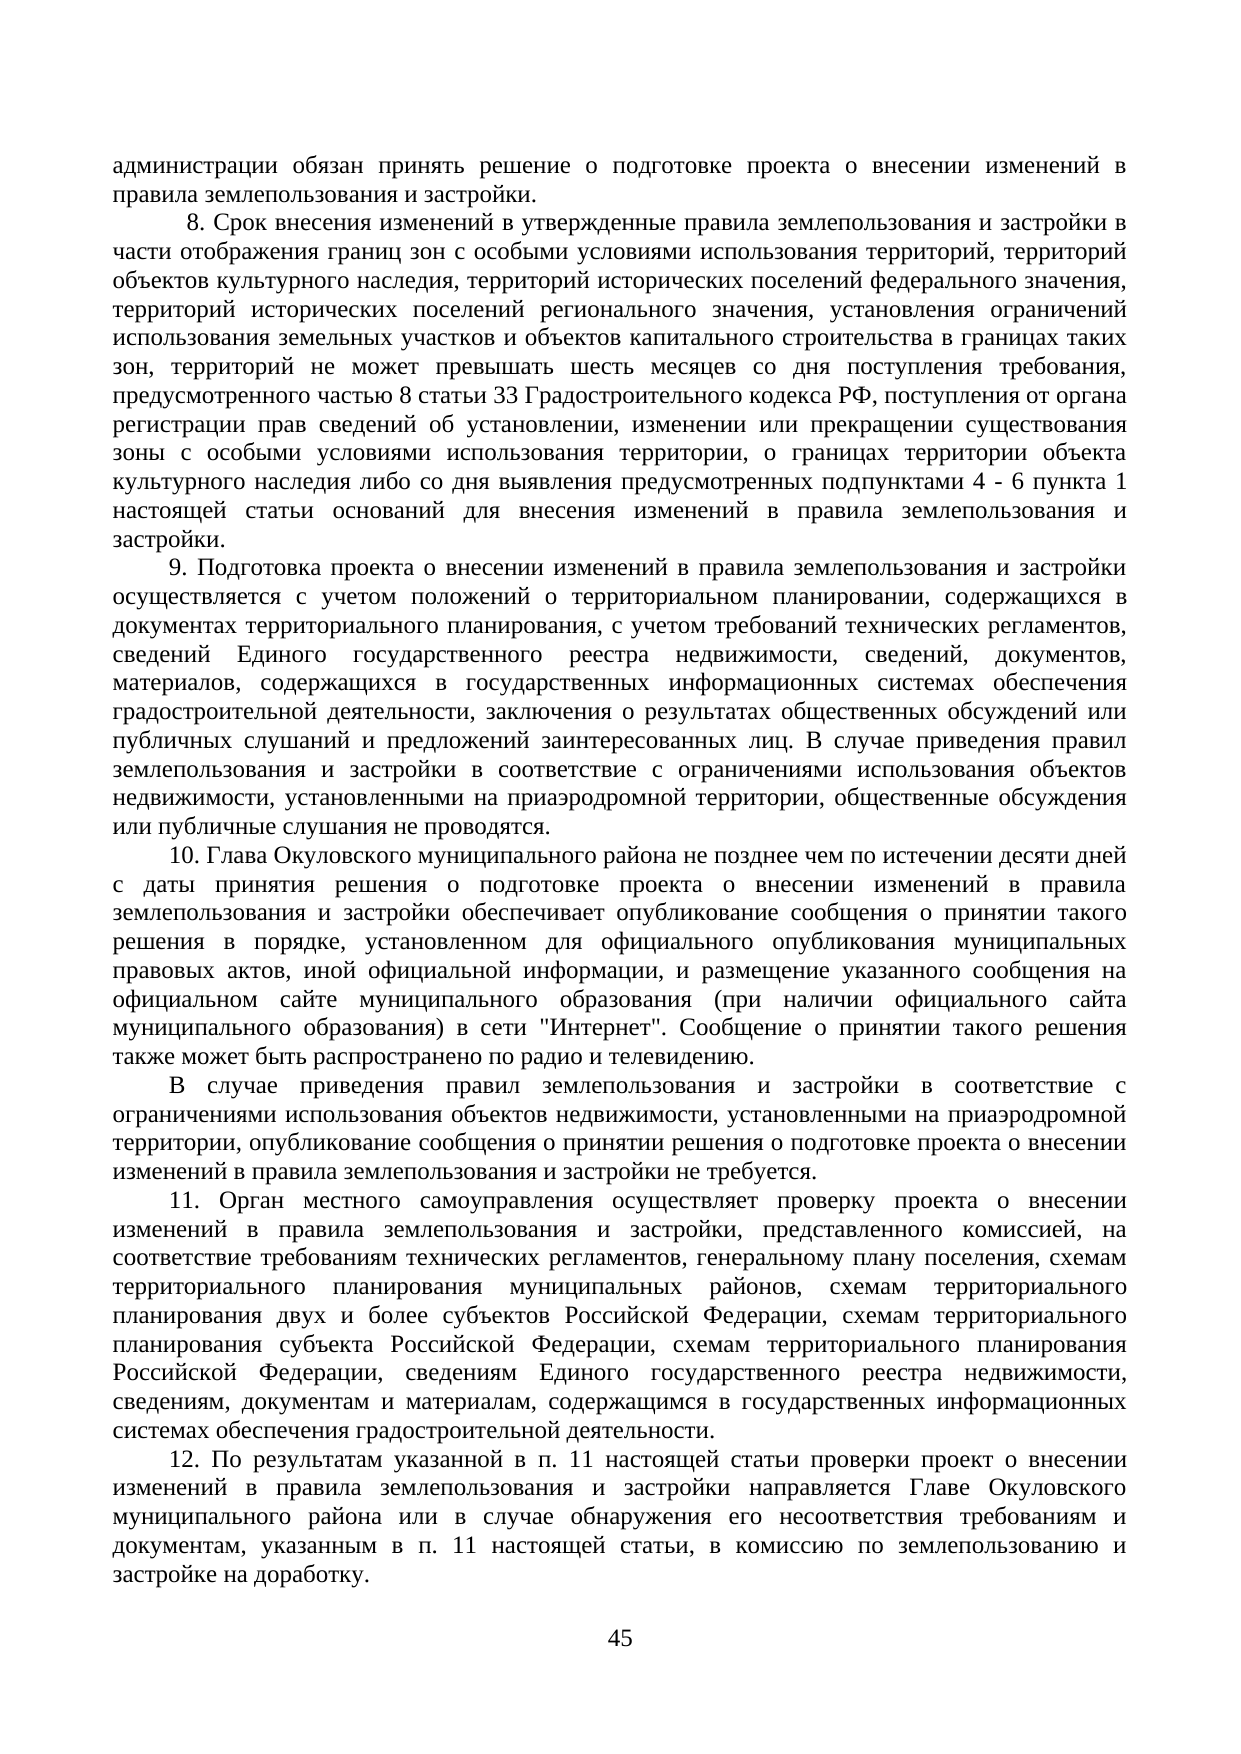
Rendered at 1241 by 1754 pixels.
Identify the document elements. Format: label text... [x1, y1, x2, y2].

text 11. Орган местного самоуправления осуществляет проверку проекта о внесении изменений в правила землепользования и застройки, представленного комиссией, на соответствие требованиям технических регламентов, генеральному плану поселения, схемам территориального планирования муниципальных районов, схемам территориального планирования двух и более субъектов Российской Федерации, схемам территориального планирования субъекта Российской Федерации, схемам территориального планирования Российской Федерации, сведениям Единого государственного реестра недвижимости, сведениям, документам и материалам, содержащимся в государственных информационных системах обеспечения градостроительной деятельности. [112, 1185, 1128, 1444]
text 8. Срок внесения изменений в утвержденные правила землепользования и застройки в части отображения границ зон с особыми условиями использования территорий, территорий объектов культурного наследия, территорий исторических поселений федерального значения, территорий исторических поселений регионального значения, установления ограничений использования земельных участков и объектов капитального строительства в границах таких зон, территорий не может превышать шесть месяцев со дня поступления требования, предусмотренного частью 8 статьи 33 Градостроительного кодекса РФ, поступления от органа регистрации прав сведений об установлении, изменении или прекращении существования зоны с особыми условиями использования территории, о границах территории объекта культурного наследия либо со дня выявления предусмотренных подпунктами 4 - 6 пункта 1 настоящей статьи оснований для внесения изменений в правила землепользования и застройки. [112, 207, 1128, 552]
text 12. По результатам указанной в п. 11 настоящей статьи проверки проект о внесении изменений в правила землепользования и застройки направляется Главе Окуловского муниципального района или в случае обнаружения его несоответствия требованиям и документам, указанным в п. 11 настоящей статьи, в комиссию по землепользованию и застройке на доработку. [112, 1444, 1128, 1587]
text В случае приведения правил землепользования и застройки в соответствие с ограничениями использования объектов недвижимости, установленными на приаэродромной территории, опубликование сообщения о принятии решения о подготовке проекта о внесении изменений в правила землепользования и застройки не требуется. [112, 1070, 1128, 1185]
text 10. Глава Окуловского муниципального района не позднее чем по истечении десяти дней с даты принятия решения о подготовке проекта о внесении изменений в правила землепользования и застройки обеспечивает опубликование сообщения о принятии такого решения в порядке, установленном для официального опубликования муниципальных правовых актов, иной официальной информации, и размещение указанного сообщения на официальном сайте муниципального образования (при наличии официального сайта муниципального образования) в сети "Интернет". Сообщение о принятии такого решения также может быть распространено по радио и телевидению. [112, 840, 1128, 1070]
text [112, 150, 1128, 207]
text 9. Подготовка проекта о внесении изменений в правила землепользования и застройки осуществляется с учетом положений о территориальном планировании, содержащихся в документах территориального планирования, с учетом требований технических регламентов, сведений Единого государственного реестра недвижимости, сведений, документов, материалов, содержащихся в государственных информационных системах обеспечения градостроительной деятельности, заключения о результатах общественных обсуждений или публичных слушаний и предложений заинтересованных лиц. В случае приведения правил землепользования и застройки в соответствие с ограничениями использования объектов недвижимости, установленными на приаэродромной территории, общественные обсуждения или публичные слушания не проводятся. [112, 552, 1128, 840]
